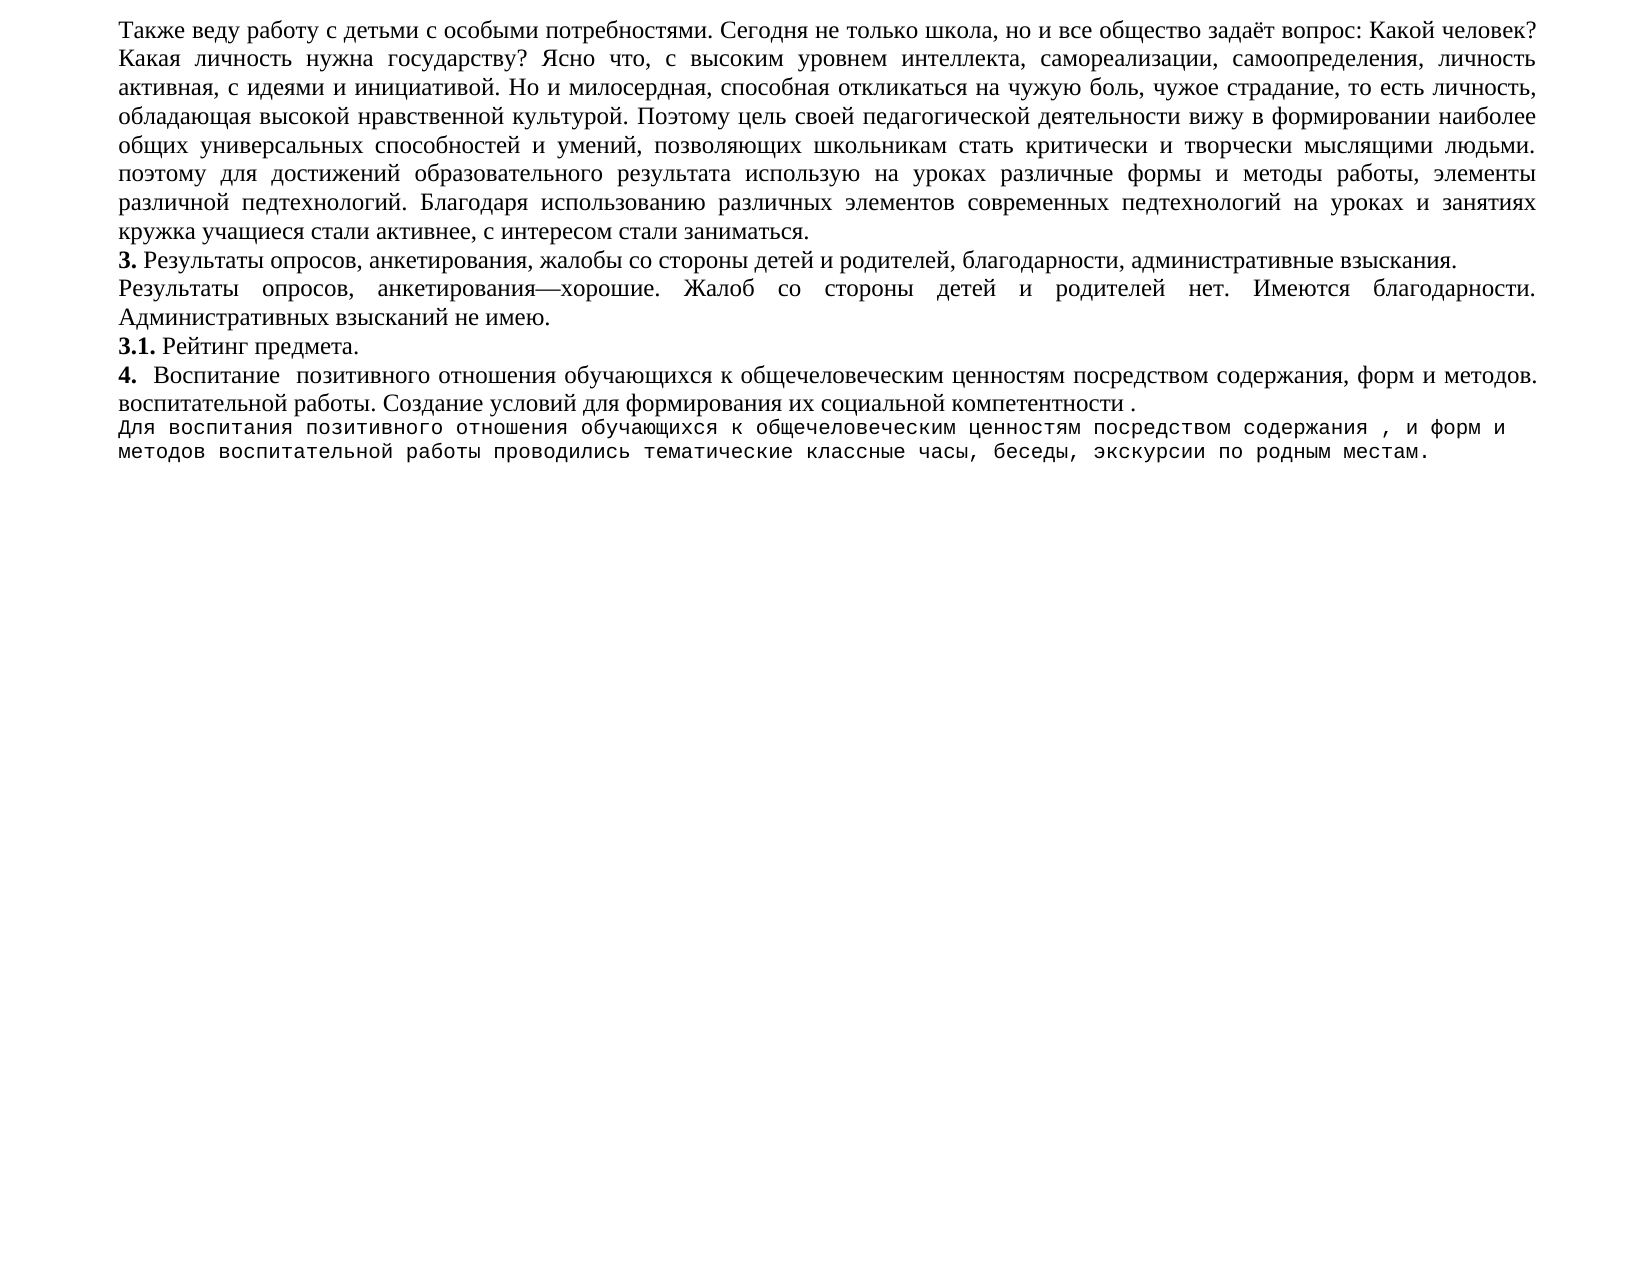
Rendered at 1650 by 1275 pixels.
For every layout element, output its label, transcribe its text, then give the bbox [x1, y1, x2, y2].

text 4. Воспитание позитивного отношения обучающихся к общечеловеческим ценностям посредством содержания, форм и методов. воспитательной работы. Создание условий для формирования их социальной компетентности . [118, 360, 1538, 417]
text Также веду работу с детьми с особыми потребностями. Сегодня не только школа, но и все общество задаёт вопрос: Какой человек? Какая личность нужна государству? Ясно что, с высоким уровнем интеллекта, самореализации, самоопределения, личность активная, с идеями и инициативой. Но и милосердная, способная откликаться на чужую боль, чужое страдание, то есть личность, обладающая высокой нравственной культурой. Поэтому цель своей педагогической деятельности вижу в формировании наиболее общих универсальных способностей и умений, позволяющих школьникам стать критически и творчески мыслящими людьми. поэтому для достижений образовательного результата использую на уроках различные формы и методы работы, элементы различной педтехнологий. Благодаря использованию различных элементов современных педтехнологий на уроках и занятиях кружка учащиеся стали активнее, с интересом стали заниматься. [118, 15, 1538, 245]
text 3. Результаты опросов, анкетирования, жалобы со стороны детей и родителей, благодарности, административные взыскания. [118, 245, 1538, 273]
text 3.1. Рейтинг предмета. [118, 331, 1538, 360]
text Результаты опросов, анкетирования—хорошие. Жалоб со стороны детей и родителей нет. Имеются благодарности. Административных взысканий не имею. [118, 273, 1538, 331]
text Для воспитания позитивного отношения обучающихся к общечеловеческим ценностям посредством содержания , и форм и методов воспитательной работы проводились тематические классные часы, беседы, экскурсии по родным местам. [118, 417, 1538, 464]
